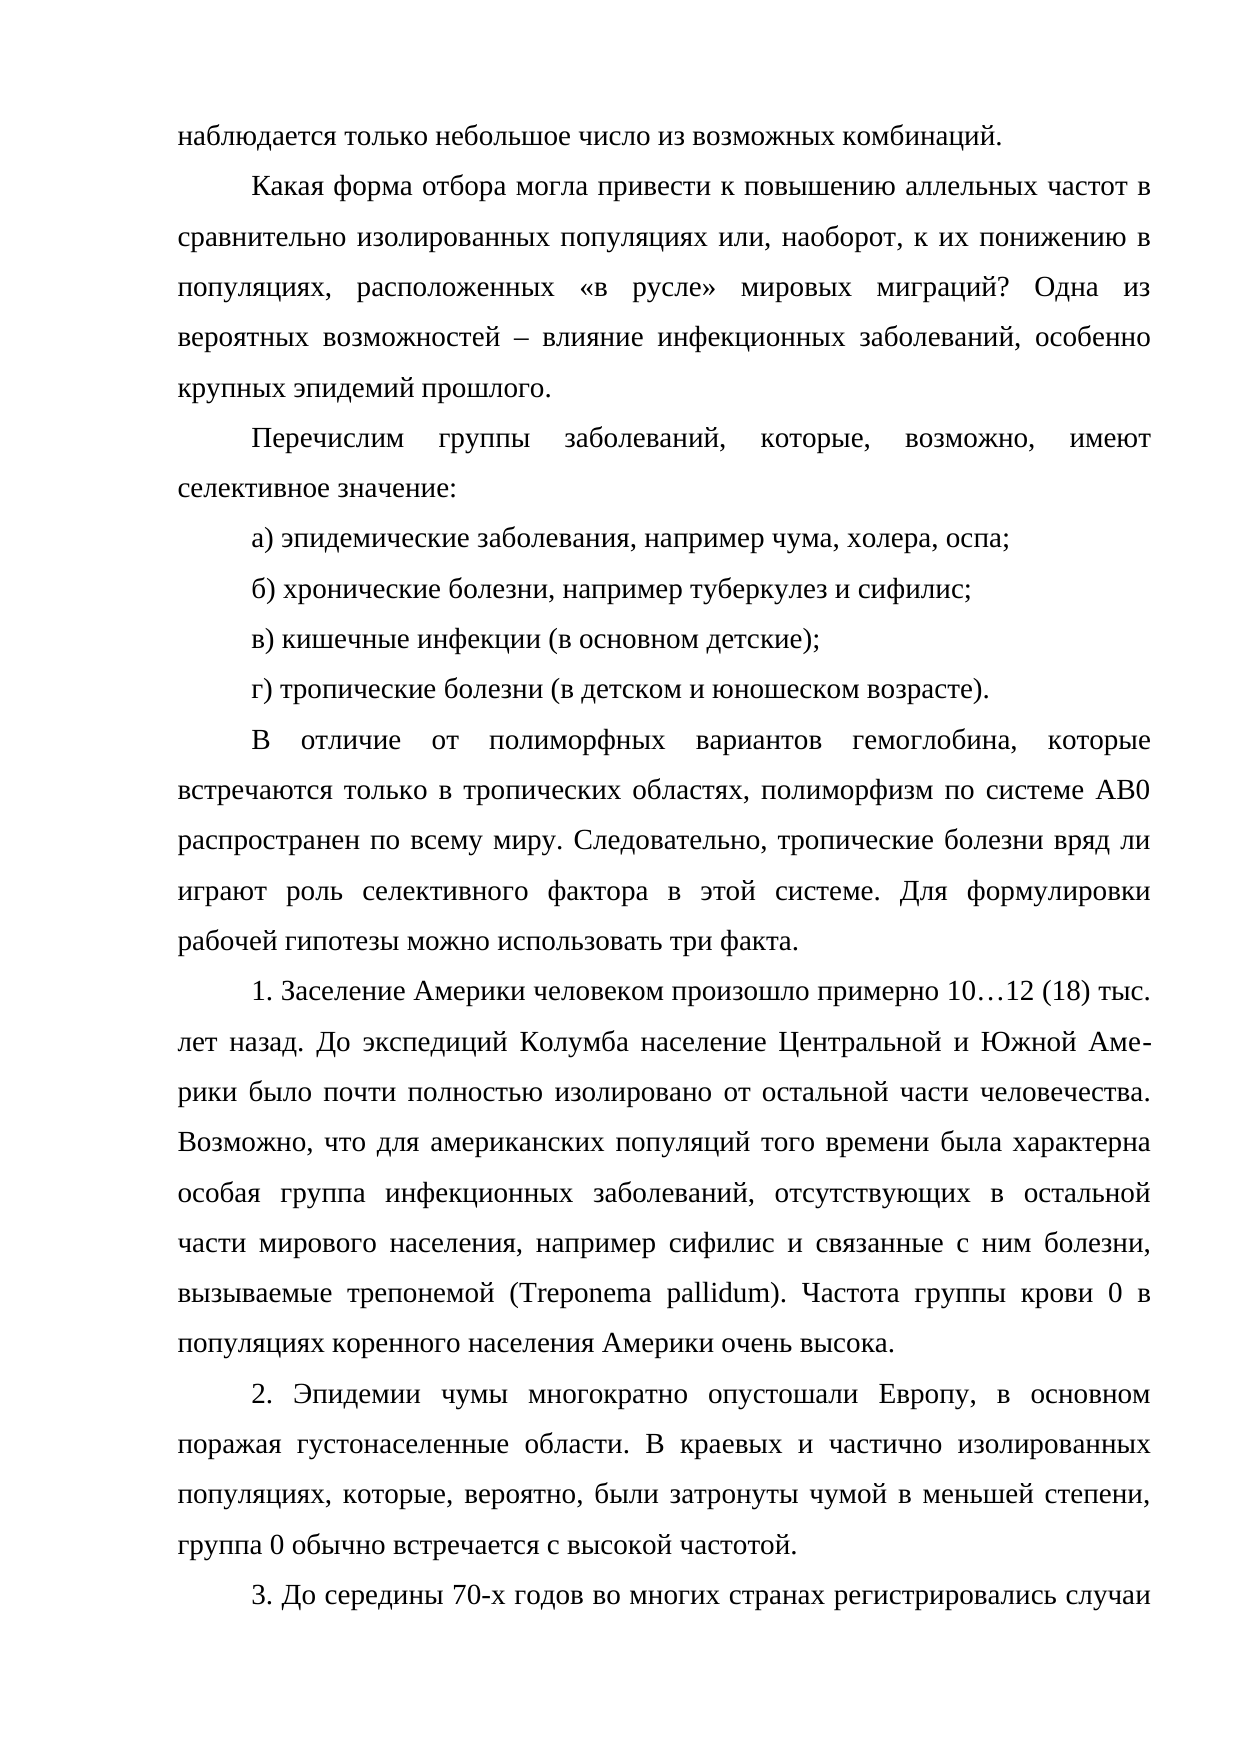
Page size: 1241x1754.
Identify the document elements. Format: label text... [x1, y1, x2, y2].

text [177, 118, 1152, 152]
text Какая форма отбора могла привести к повышению аллельных частот в сравнительно изолированных популяциях или, наоборот, к их понижению в популяциях, расположенных «в русле» мировых миграций? Одна из вероятных возможностей – влияние инфекционных заболеваний, особенно крупных эпидемий прошлого. [177, 168, 1152, 403]
text г) тропические болезни (в детском и юношеском возрасте). [177, 672, 1152, 705]
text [177, 1577, 1152, 1611]
text Перечислим группы заболеваний, которые, возможно, имеют селективное значение: [177, 420, 1152, 504]
text б) хронические болезни, например туберкулез и сифилис; [177, 571, 1152, 604]
text а) эпидемические заболевания, например чума, холера, оспа; [177, 521, 1152, 554]
text 1. Заселение Америки человеком произошло примерно 10…12 (18) тыс. лет назад. До экспедиций Колумба население Центральной и Южной Аме­рики было почти полностью изолировано от остальной части человечества. Возможно, что для американских популяций того времени была характерна особая группа инфекционных заболеваний, отсутствующих в остальной части мирового населения, например сифилис и связанные с ним болезни, вызываемые трепонемой (Treponema pallidum). Частота группы крови 0 в популяциях коренного населения Америки очень высока. [177, 973, 1152, 1359]
text в) кишечные инфекции (в основном детские); [177, 621, 1152, 655]
text 2. Эпидемии чумы многократно опустошали Европу, в основном поражая густонаселенные области. В краевых и частично изолированных популяциях, которые, вероятно, были затронуты чумой в меньшей степени, группа 0 обычно встречается с высокой частотой. [177, 1376, 1152, 1560]
text В отличие от полиморфных вариантов гемоглобина, которые встречаются только в тропических областях, полиморфизм по системе АВ0 распространен по всему миру. Следовательно, тропические болезни вряд ли играют роль селективного фактора в этой системе. Для формулировки рабочей гипотезы можно использовать три факта. [177, 722, 1152, 957]
